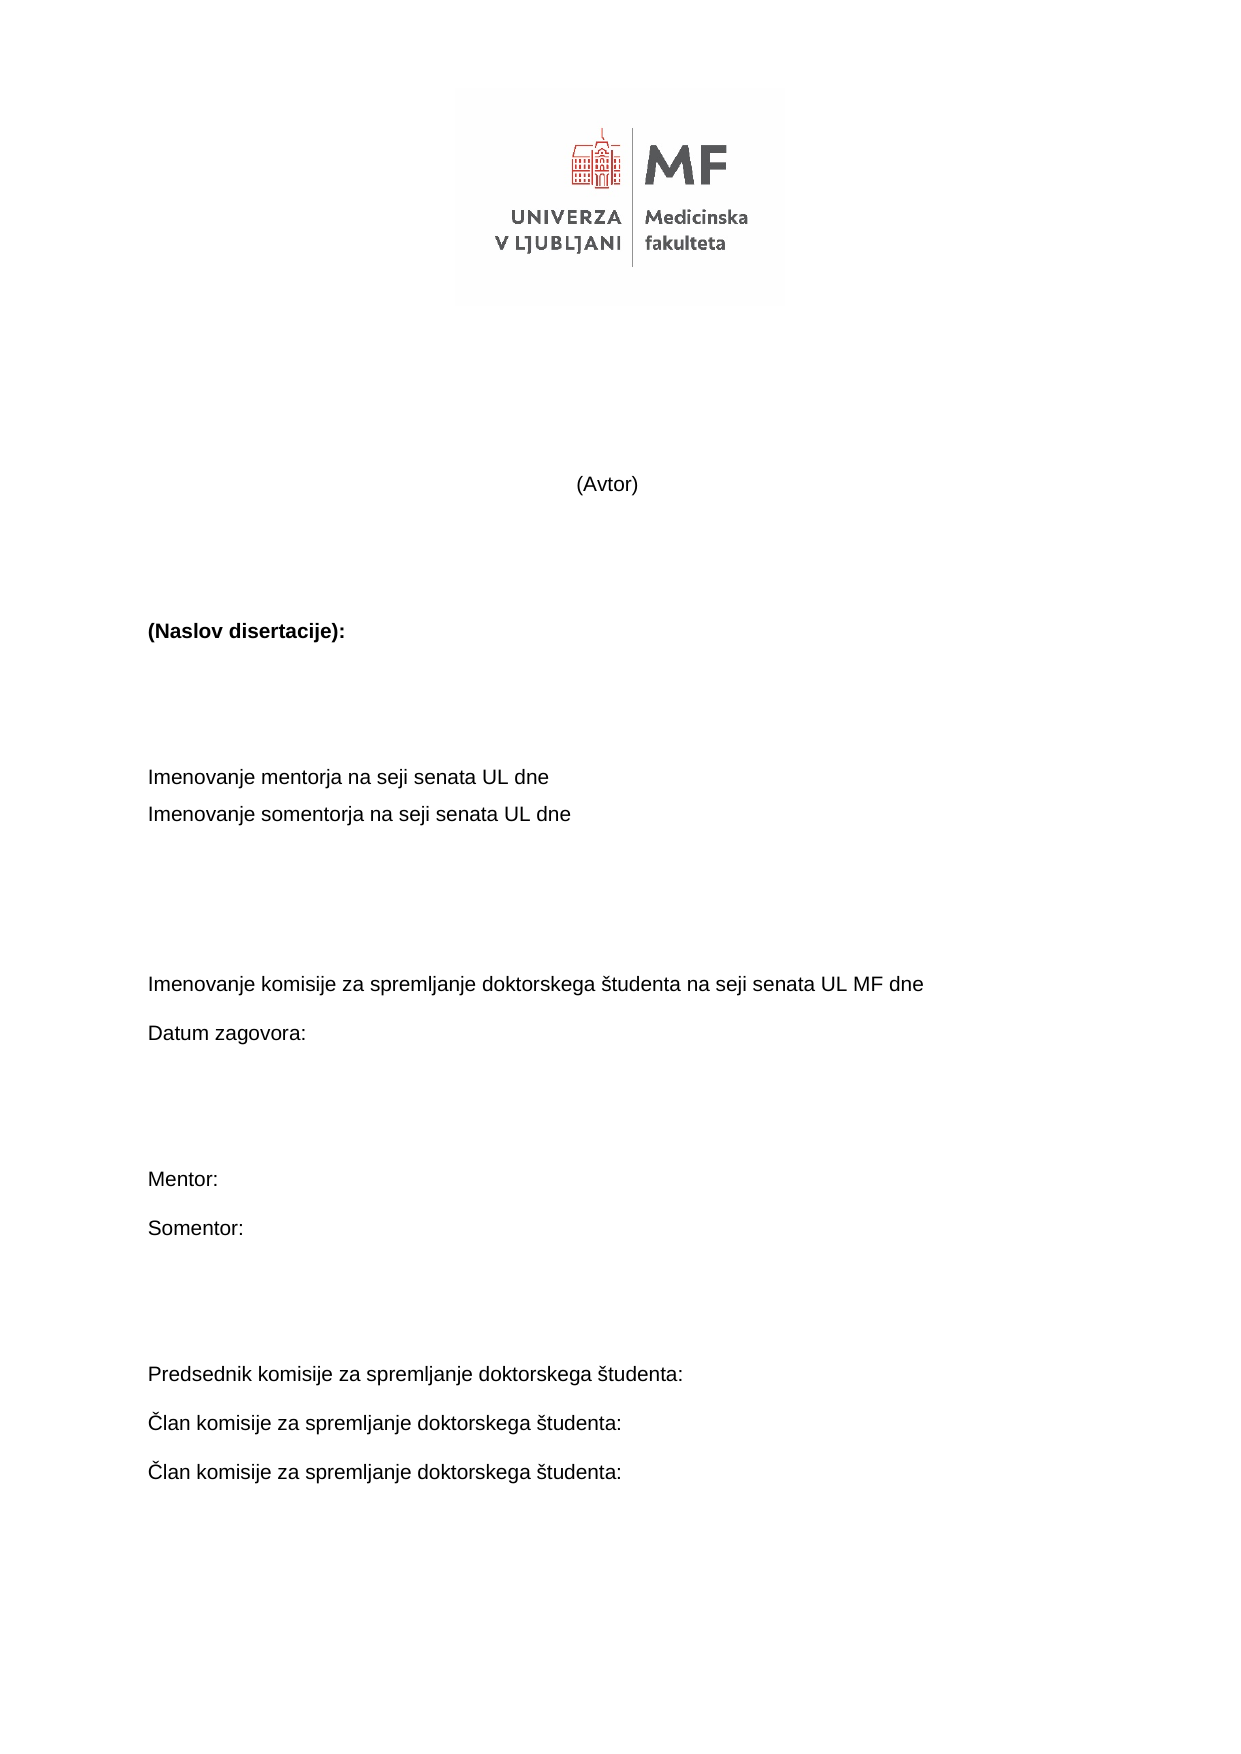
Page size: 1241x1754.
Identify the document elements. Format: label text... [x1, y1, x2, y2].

text Imenovanje mentorja na seji senata UL dne [148, 765, 1092, 789]
text Imenovanje somentorja na seji senata UL dne [148, 801, 1092, 825]
text (Avtor) [516, 472, 1092, 496]
text Imenovanje komisije za spremljanje doktorskega študenta na seji senata UL MF dne [148, 972, 1092, 996]
text Datum zagovora: [148, 1021, 1092, 1045]
text Član komisije za spremljanje doktorskega študenta: [148, 1459, 1092, 1483]
text Mentor: [148, 1167, 1092, 1191]
text Član komisije za spremljanje doktorskega študenta: [148, 1411, 1092, 1435]
text Somentor: [148, 1216, 1092, 1240]
text (Naslov disertacije): [148, 618, 1092, 642]
text Predsednik komisije za spremljanje doktorskega študenta: [148, 1362, 1092, 1386]
picture [455, 88, 785, 306]
